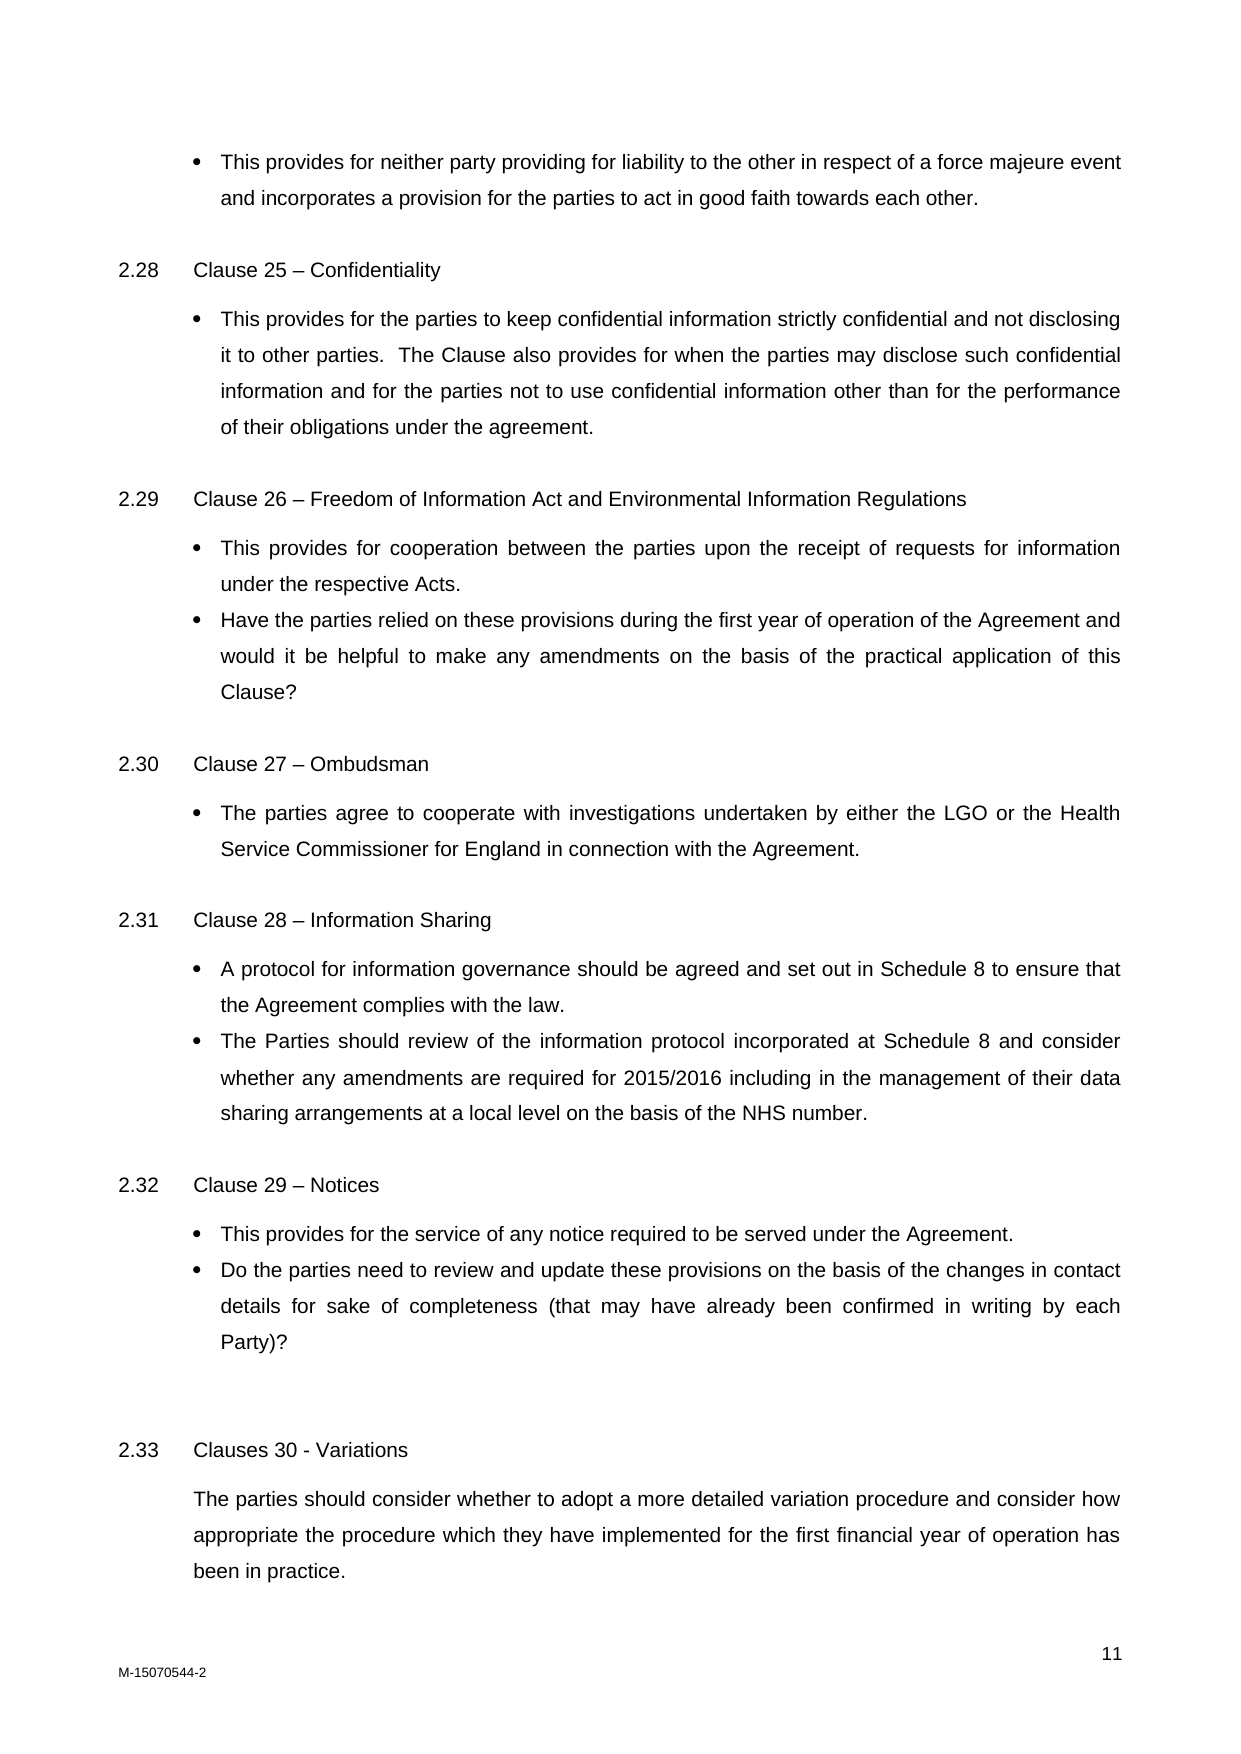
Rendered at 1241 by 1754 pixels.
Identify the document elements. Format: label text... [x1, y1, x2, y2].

text Clause 27 – Ombudsman [118, 751, 1122, 775]
text Clause 26 – Freedom of Information Act and Environmental Information Regulations [118, 487, 1122, 511]
text A protocol for information governance should be agreed and set out in Schedule 8 to ensure that the Agreement complies with the law. [193, 957, 1122, 1017]
text Clause 29 – Notices [118, 1173, 1122, 1197]
text The parties agree to cooperate with investigations undertaken by either the LGO or the Health Service Commissioner for England in connection with the Agreement. [193, 800, 1122, 860]
text Clause 28 – Information Sharing [118, 908, 1122, 932]
text The Parties should review of the information protocol incorporated at Schedule 8 and consider whether any amendments are required for 2015/2016 including in the management of their data sharing arrangements at a local level on the basis of the NHS number. [193, 1029, 1122, 1125]
text This provides for cooperation between the parties upon the receipt of requests for information under the respective Acts. [193, 536, 1122, 596]
text The parties should consider whether to adopt a more detailed variation procedure and consider how appropriate the procedure which they have implemented for the first financial year of operation has been in practice. [193, 1487, 1122, 1583]
text Have the parties relied on these provisions during the first year of operation of the Agreement and would it be helpful to make any amendments on the basis of the practical application of this Clause? [193, 608, 1122, 703]
text Clauses 30 - Variations [118, 1438, 1122, 1462]
text This provides for the parties to keep confidential information strictly confidential and not disclosing it to other parties. The Clause also provides for when the parties may disclose such confidential information and for the parties not to use confidential information other than for the performance of their obligations under the agreement. [193, 307, 1122, 439]
text Do the parties need to review and update these provisions on the basis of the changes in contact details for sake of completeness (that may have already been confirmed in writing by each Party)? [193, 1258, 1122, 1354]
text This provides for neither party providing for liability to the other in respect of a force majeure event and incorporates a provision for the parties to act in good faith towards each other. [193, 150, 1122, 210]
text Clause 25 – Confidentiality [118, 258, 1122, 282]
text This provides for the service of any notice required to be served under the Agreement. [193, 1222, 1122, 1246]
